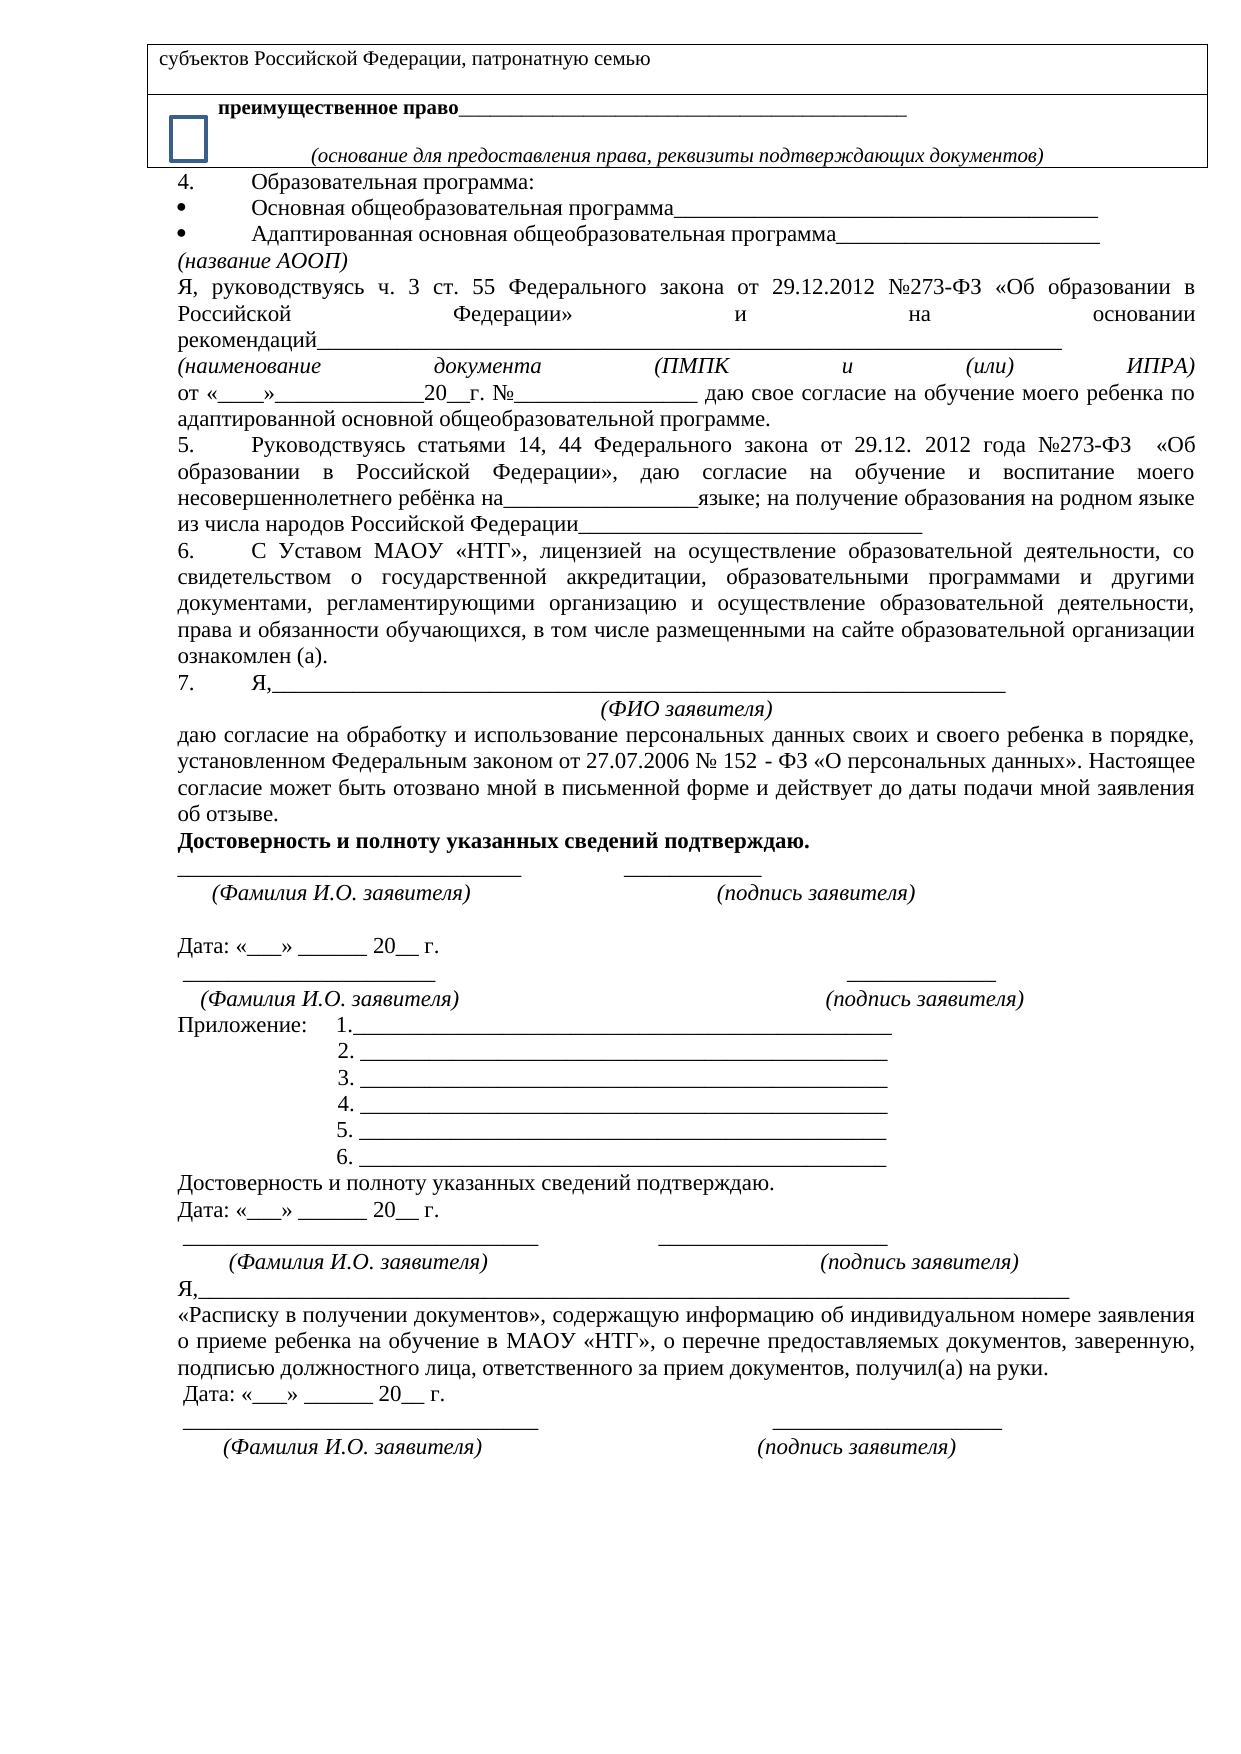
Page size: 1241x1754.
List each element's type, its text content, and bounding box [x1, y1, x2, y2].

list Образовательная программа: [177, 168, 1196, 194]
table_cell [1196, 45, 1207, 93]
text Дата: «___» ______ 20__ г. [177, 1196, 1196, 1222]
list Я, руководствуясь ч. 3 ст. 55 Федерального закона от 29.12.2012 №273-ФЗ «Об образовании в Российской Федерации» и на основании рекомендаций_________________________________________________________________ [177, 273, 1196, 352]
text 2. ______________________________________________ [177, 1037, 1196, 1064]
text 6. ______________________________________________ [177, 1143, 1196, 1169]
text 5. ______________________________________________ [177, 1117, 1196, 1143]
list Основная общеобразовательная программа_____________________________________ [177, 194, 1196, 221]
list (название АООП) [177, 247, 1196, 273]
text Дата: «___» ______ 20__ г. [177, 1380, 1196, 1406]
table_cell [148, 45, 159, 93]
text _______________________________ ____________________ [177, 1222, 1196, 1248]
text 4. ______________________________________________ [177, 1090, 1196, 1117]
text ______________________________ ____________ [177, 853, 1196, 879]
text Дата: «___» ______ 20__ г. [177, 932, 1196, 958]
list Я,________________________________________________________________ [177, 668, 1196, 695]
text ______________________ _____________ [177, 958, 1196, 985]
text _______________________________ ____________________ [177, 1406, 1196, 1433]
text Достоверность и полноту указанных сведений подтверждаю. [177, 1169, 1196, 1196]
list Адаптированная основная общеобразовательная программа_______________________ [177, 221, 1196, 247]
list Руководствуясь статьями 14, 44 Федерального закона от 29.12. 2012 года №273-ФЗ «Об образовании в Российской Федерации», даю согласие на обучение и воспитание моего несовершеннолетнего ребёнка на_________________языке; на получение образования на родном языке из числа народов Российской Федерации______________________________ [177, 431, 1196, 537]
list (ФИО заявителя) [177, 695, 1196, 721]
text (Фамилия И.О. заявителя) (подпись заявителя) [177, 985, 1196, 1011]
text Я,____________________________________________________________________________ [177, 1275, 1196, 1301]
list С Уставом МАОУ «НТГ», лицензией на осуществление образовательной деятельности, со свидетельством о государственной аккредитации, образовательными программами и другими документами, регламентирующими организацию и осуществление образовательной деятельности, права и обязанности обучающихся, в том числе размещенными на сайте образовательной организации ознакомлен (а). [177, 537, 1196, 668]
text «Расписку в получении документов», содержащую информацию об индивидуальном номере заявления о приеме ребенка на обучение в МАОУ «НТГ», о перечне предоставляемых документов, заверенную, подписью должностного лица, ответственного за прием документов, получил(а) на руки. [177, 1301, 1196, 1380]
text 3. ______________________________________________ [177, 1064, 1196, 1090]
table_cell преимущественное право___________________________________________ (основание для предоставления права, реквизиты подтверждающих документов) [148, 95, 1207, 167]
list (наименование документа (ПМПК и (или) ИПРА) от «____»_____________20__г. №________________ даю свое согласие на обучение моего ребенка по адаптированной основной общеобразовательной программе. [177, 352, 1196, 431]
text даю согласие на обработку и использование персональных данных своих и своего ребенка в порядке, установленном Федеральным законом от 27.07.2006 № 152 - ФЗ «О персональных данных». Настоящее согласие может быть отозвано мной в письменной форме и действует до даты подачи мной заявления об отзыве. [177, 721, 1196, 827]
text Достоверность и полноту указанных сведений подтверждаю. [177, 827, 1196, 853]
text Приложение: 1._______________________________________________ [177, 1011, 1196, 1037]
text (Фамилия И.О. заявителя) (подпись заявителя) [177, 879, 1196, 906]
text (Фамилия И.О. заявителя) (подпись заявителя) [177, 1433, 1196, 1459]
text (Фамилия И.О. заявителя) (подпись заявителя) [177, 1248, 1196, 1275]
